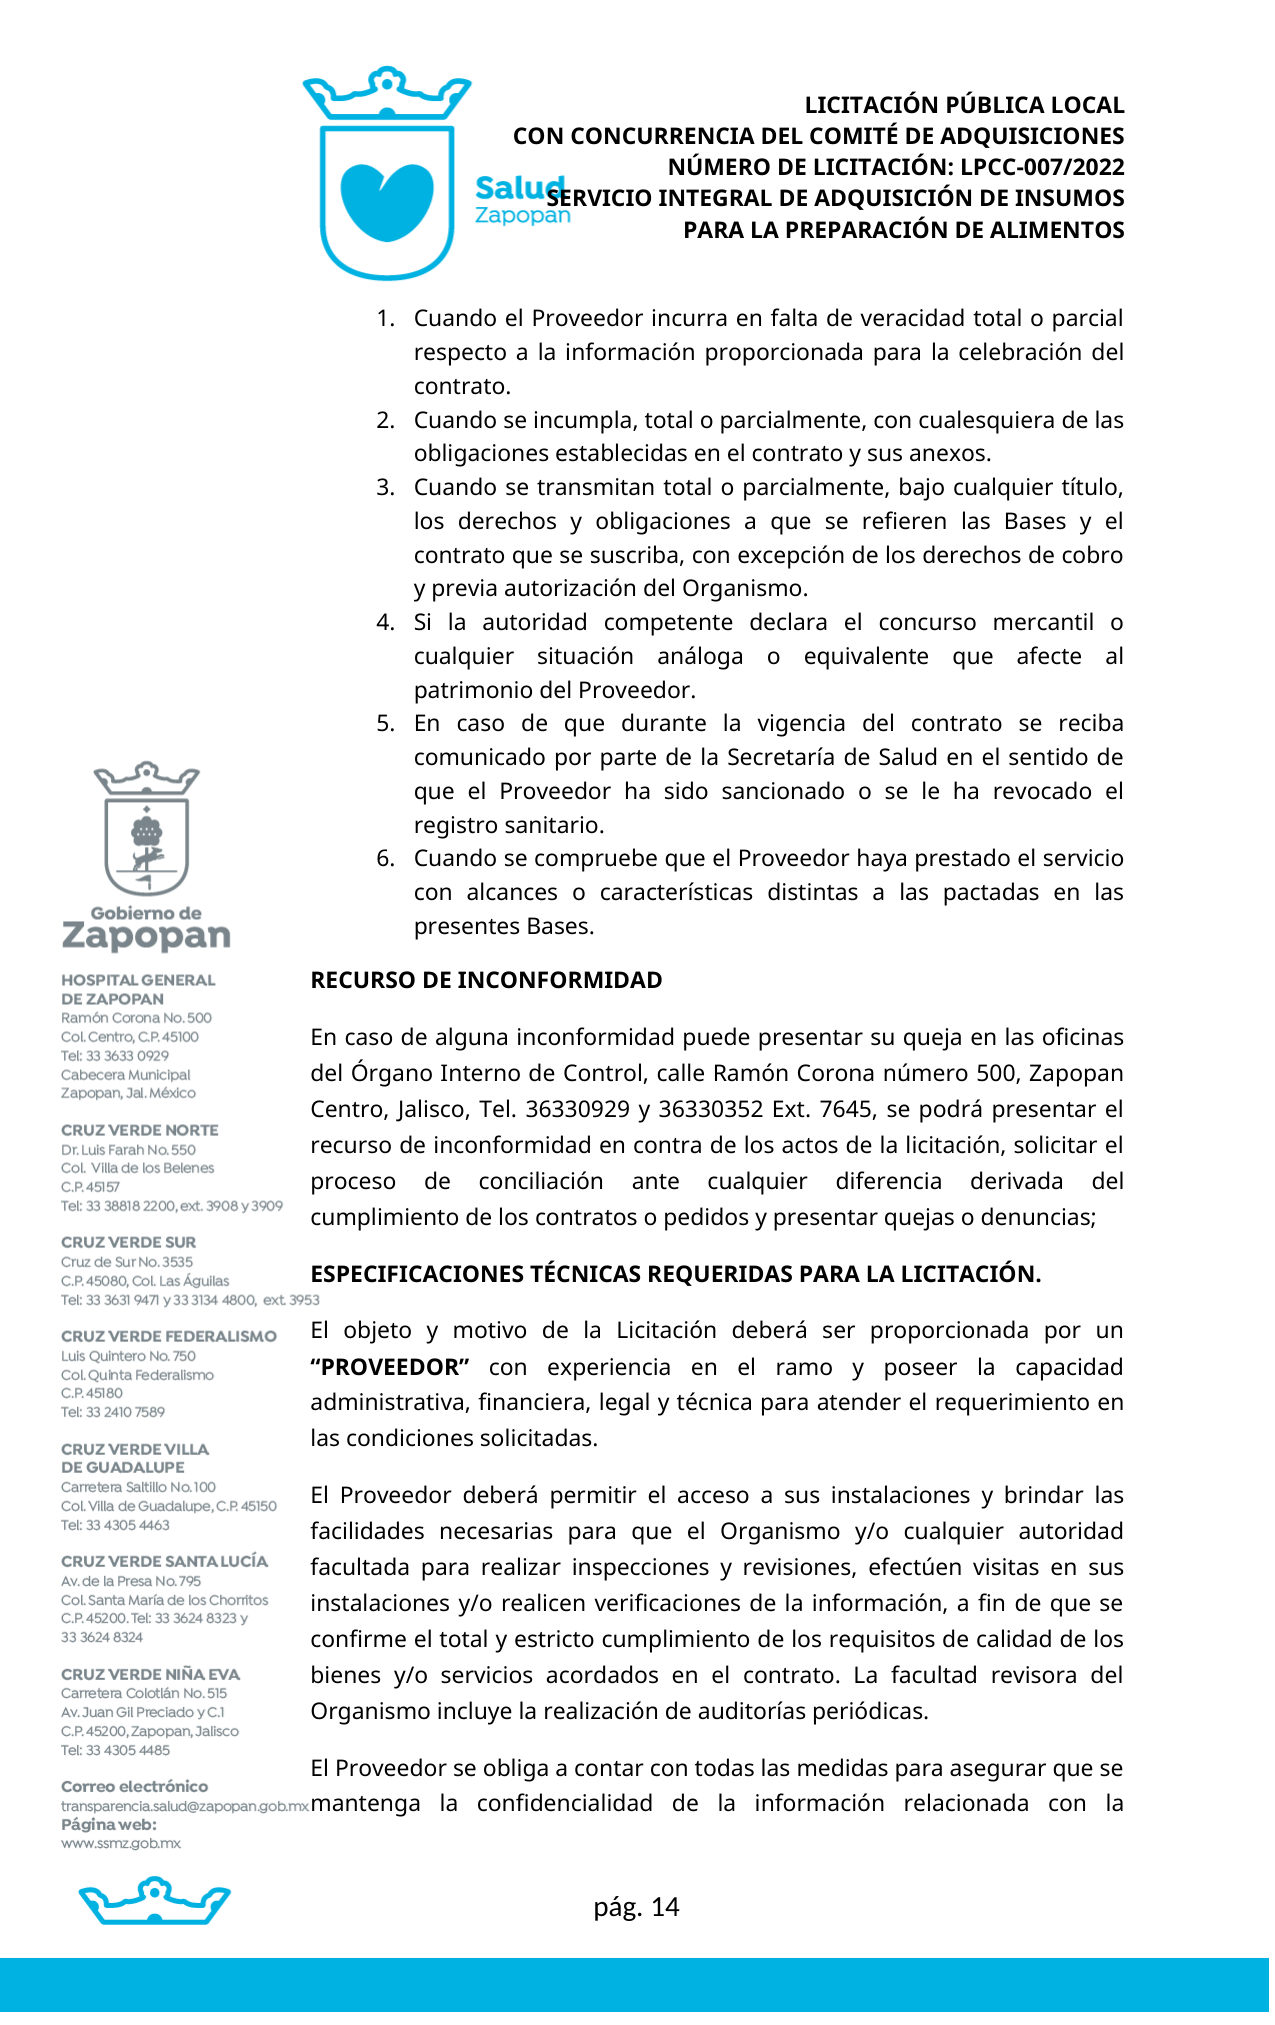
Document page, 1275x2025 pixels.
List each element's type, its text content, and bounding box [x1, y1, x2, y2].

text ESPECIFICACIONES TÉCNICAS REQUERIDAS PARA LA LICITACIÓN. [310, 1258, 1125, 1289]
picture [0, 0, 1269, 1957]
text RECURSO DE INCONFORMIDAD [310, 964, 1125, 996]
text El objeto y motivo de la Licitación deberá ser proporcionada por un “PROVEEDOR” con experiencia en el ramo y poseer la capacidad administrativa, financiera, legal y técnica para atender el requerimiento en las condiciones solicitadas. [310, 1314, 1125, 1453]
list Cuando se incumpla, total o parcialmente, con cualesquiera de las obligaciones establecidas en el contrato y sus anexos. [376, 404, 1125, 469]
list Cuando se compruebe que el Proveedor haya prestado el servicio con alcances o características distintas a las pactadas en las presentes Bases. [376, 842, 1125, 941]
list En caso de que durante la vigencia del contrato se reciba comunicado por parte de la Secretaría de Salud en el sentido de que el Proveedor ha sido sancionado o se le ha revocado el registro sanitario. [376, 707, 1125, 840]
list Cuando se transmitan total o parcialmente, bajo cualquier título, los derechos y obligaciones a que se refieren las Bases y el contrato que se suscriba, con excepción de los derechos de cobro y previa autorización del Organismo. [376, 471, 1125, 604]
list Cuando el Proveedor incurra en falta de veracidad total o parcial respecto a la información proporcionada para la celebración del contrato. [376, 302, 1125, 401]
text En caso de alguna inconformidad puede presentar su queja en las oficinas del Órgano Interno de Control, calle Ramón Corona número 500, Zapopan Centro, Jalisco, Tel. 36330929 y 36330352 Ext. 7645, se podrá presentar el recurso de inconformidad en contra de los actos de la licitación, solicitar el proceso de conciliación ante cualquier diferencia derivada del cumplimiento de los contratos o pedidos y presentar quejas o denuncias; [310, 1021, 1125, 1232]
text El Proveedor deberá permitir el acceso a sus instalaciones y brindar las facilidades necesarias para que el Organismo y/o cualquier autoridad facultada para realizar inspecciones y revisiones, efectúen visitas en sus instalaciones y/o realicen verificaciones de la información, a fin de que se confirme el total y estricto cumplimiento de los requisitos de calidad de los bienes y/o servicios acordados en el contrato. La facultad revisora del Organismo incluye la realización de auditorías periódicas. [310, 1479, 1125, 1726]
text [310, 1751, 1125, 1819]
list Si la autoridad competente declara el concurso mercantil o cualquier situación análoga o equivalente que afecte al patrimonio del Proveedor. [376, 606, 1125, 705]
